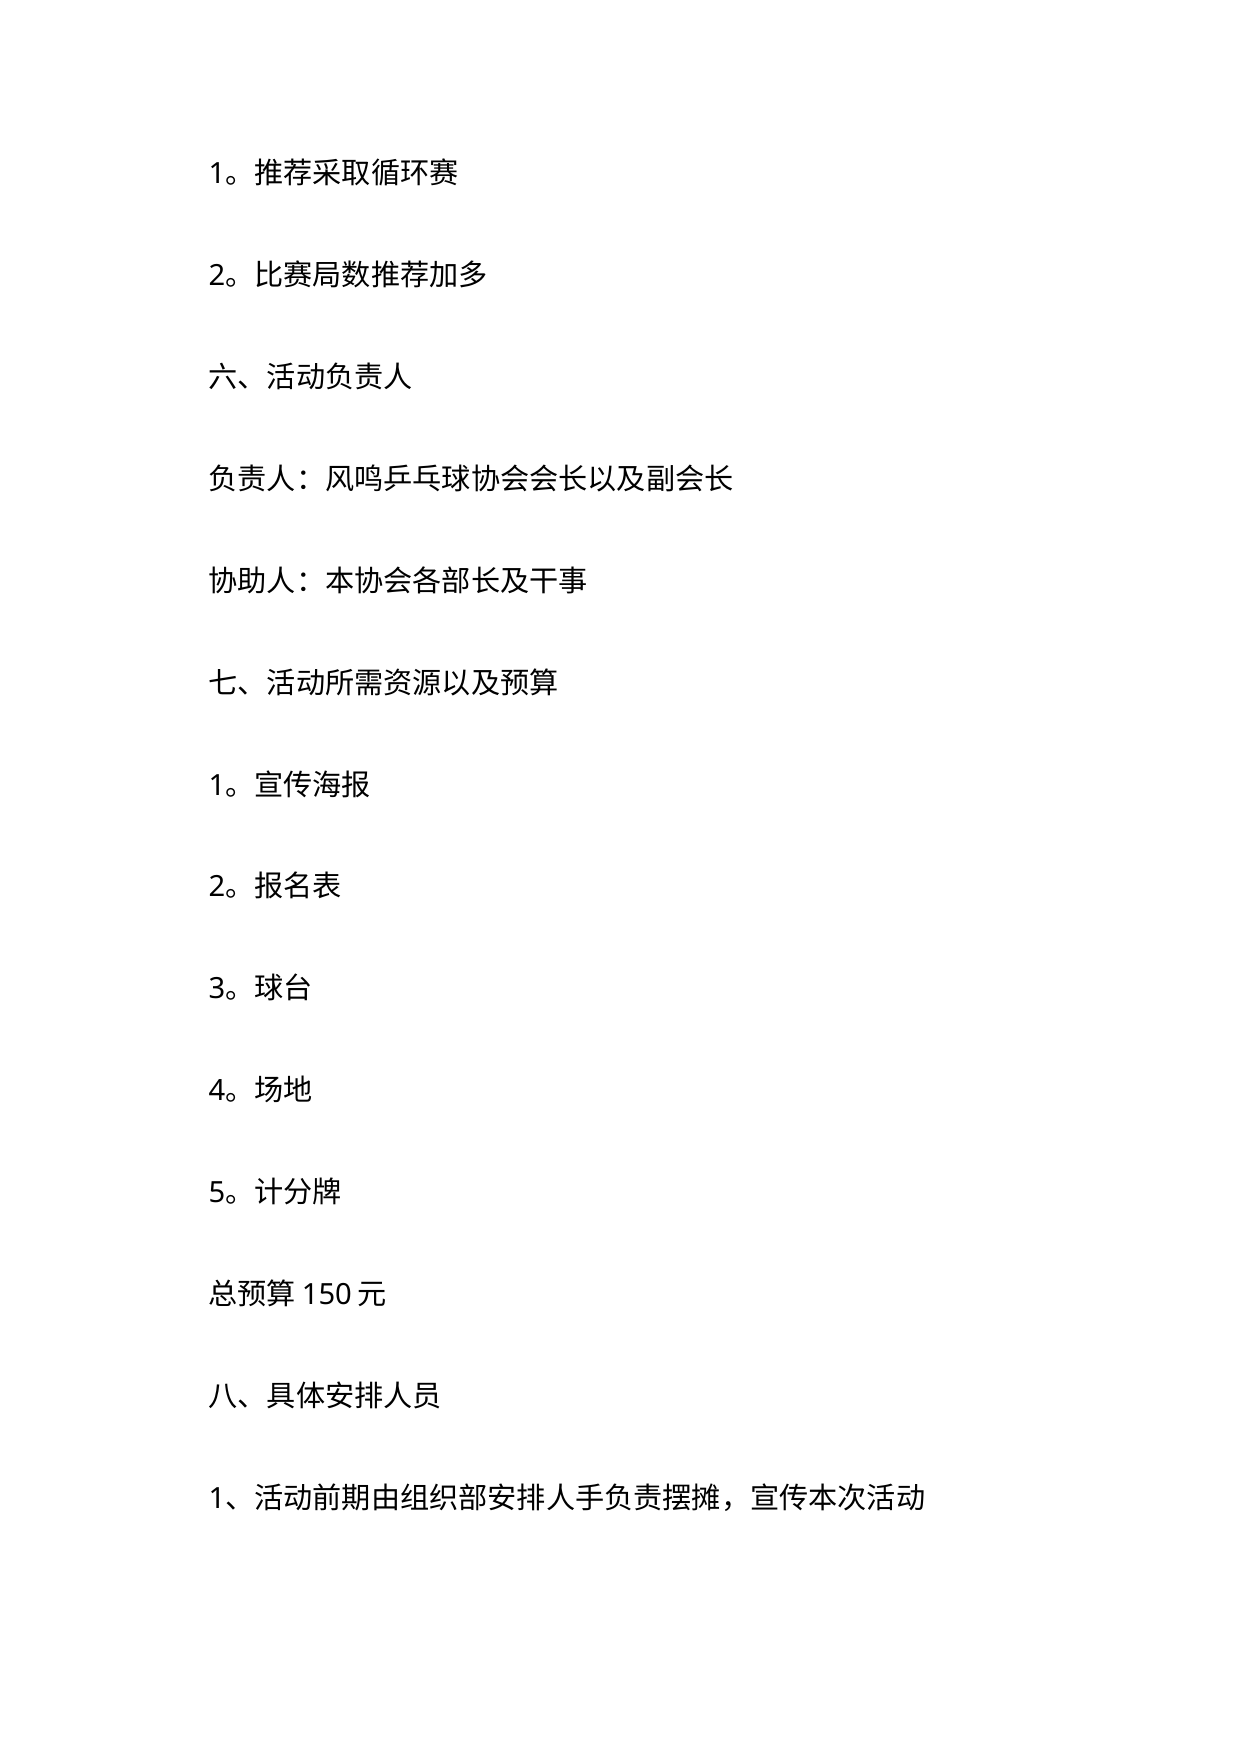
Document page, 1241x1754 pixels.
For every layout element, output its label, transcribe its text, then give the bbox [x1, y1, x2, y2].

text 1。推荐采取循环赛 [150, 150, 1090, 192]
text 4。场地 [150, 1067, 1090, 1109]
text 3。球台 [150, 965, 1090, 1007]
text 七、活动所需资源以及预算 [150, 659, 1090, 702]
text 总预算150元 [150, 1271, 1090, 1313]
text 八、具体安排人员 [150, 1373, 1090, 1415]
text 六、活动负责人 [150, 354, 1090, 396]
text 1、活动前期由组织部安排人手负责摆摊，宣传本次活动 [150, 1475, 1090, 1517]
text 2。报名表 [150, 863, 1090, 905]
text 2。比赛局数推荐加多 [150, 252, 1090, 294]
text 1。宣传海报 [150, 761, 1090, 803]
text 5。计分牌 [150, 1169, 1090, 1211]
text 协助人：本协会各部长及干事 [150, 557, 1090, 600]
text 负责人：风鸣乒乓球协会会长以及副会长 [150, 456, 1090, 498]
